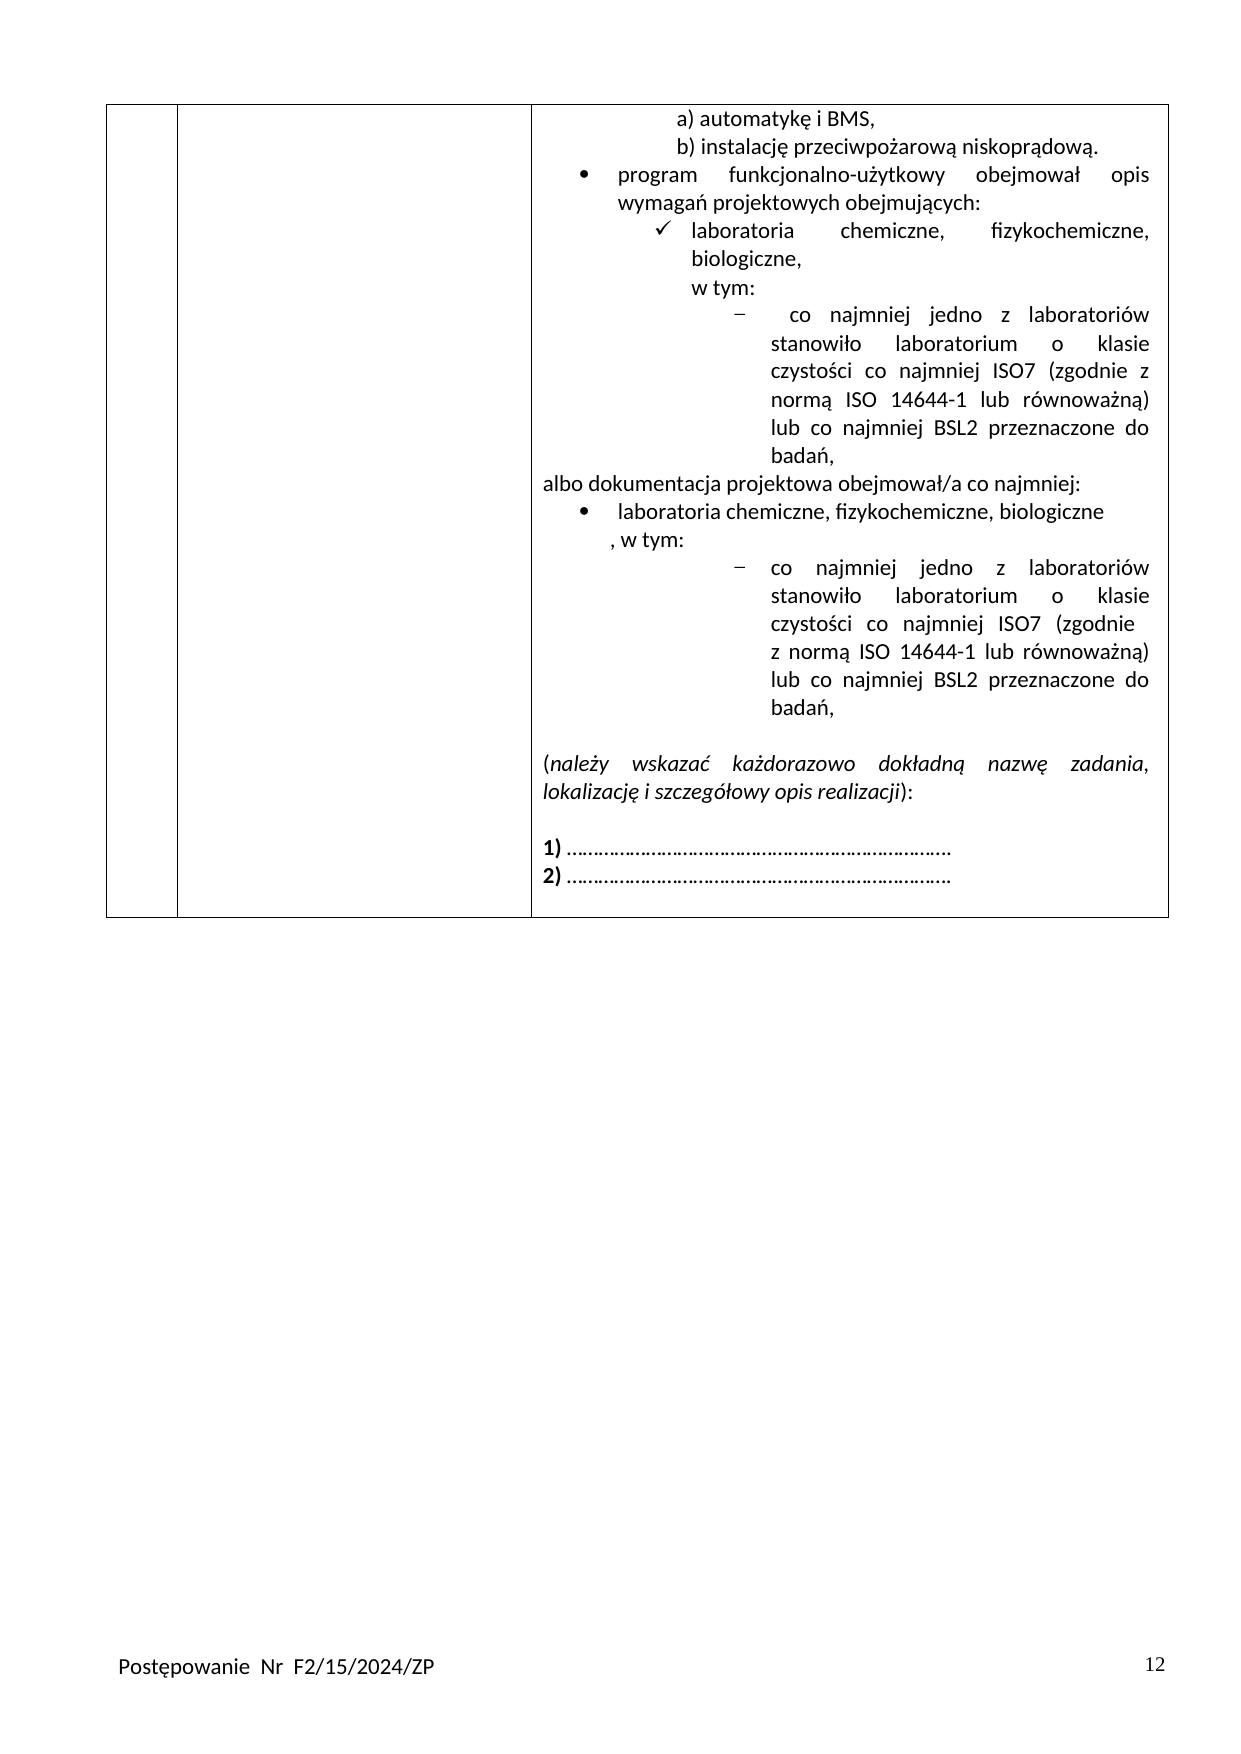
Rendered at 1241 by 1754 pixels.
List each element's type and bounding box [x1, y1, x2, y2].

table_cell [178, 105, 531, 917]
table_cell [107, 105, 177, 917]
table_cell [532, 105, 1168, 917]
